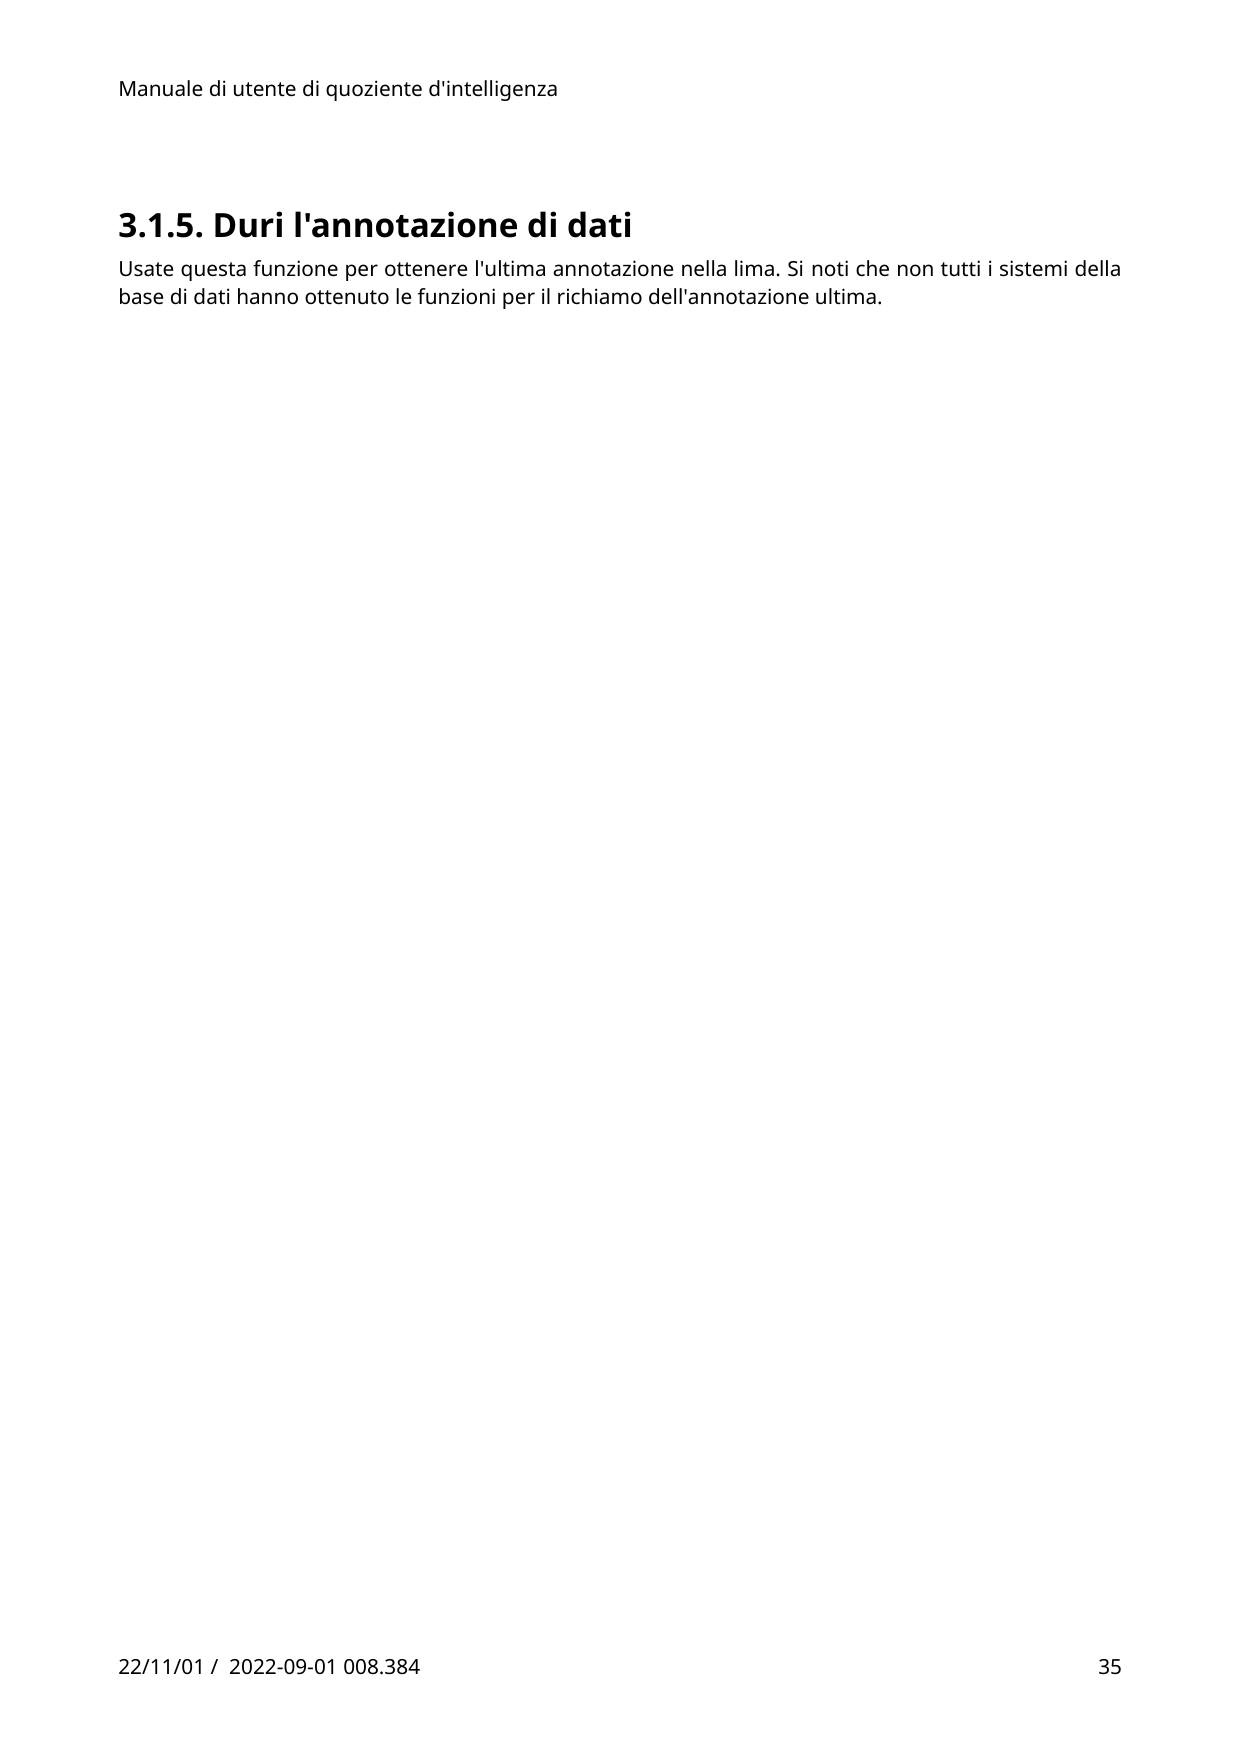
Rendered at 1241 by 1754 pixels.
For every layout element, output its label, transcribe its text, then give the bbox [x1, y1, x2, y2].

subtitle 3.1.5. Duri l'annotazione di dati [118, 202, 1122, 248]
text Usate questa funzione per ottenere l'ultima annotazione nella lima. Si noti che non tutti i sistemi della base di dati hanno ottenuto le funzioni per il richiamo dell'annotazione ultima. [118, 254, 1122, 311]
